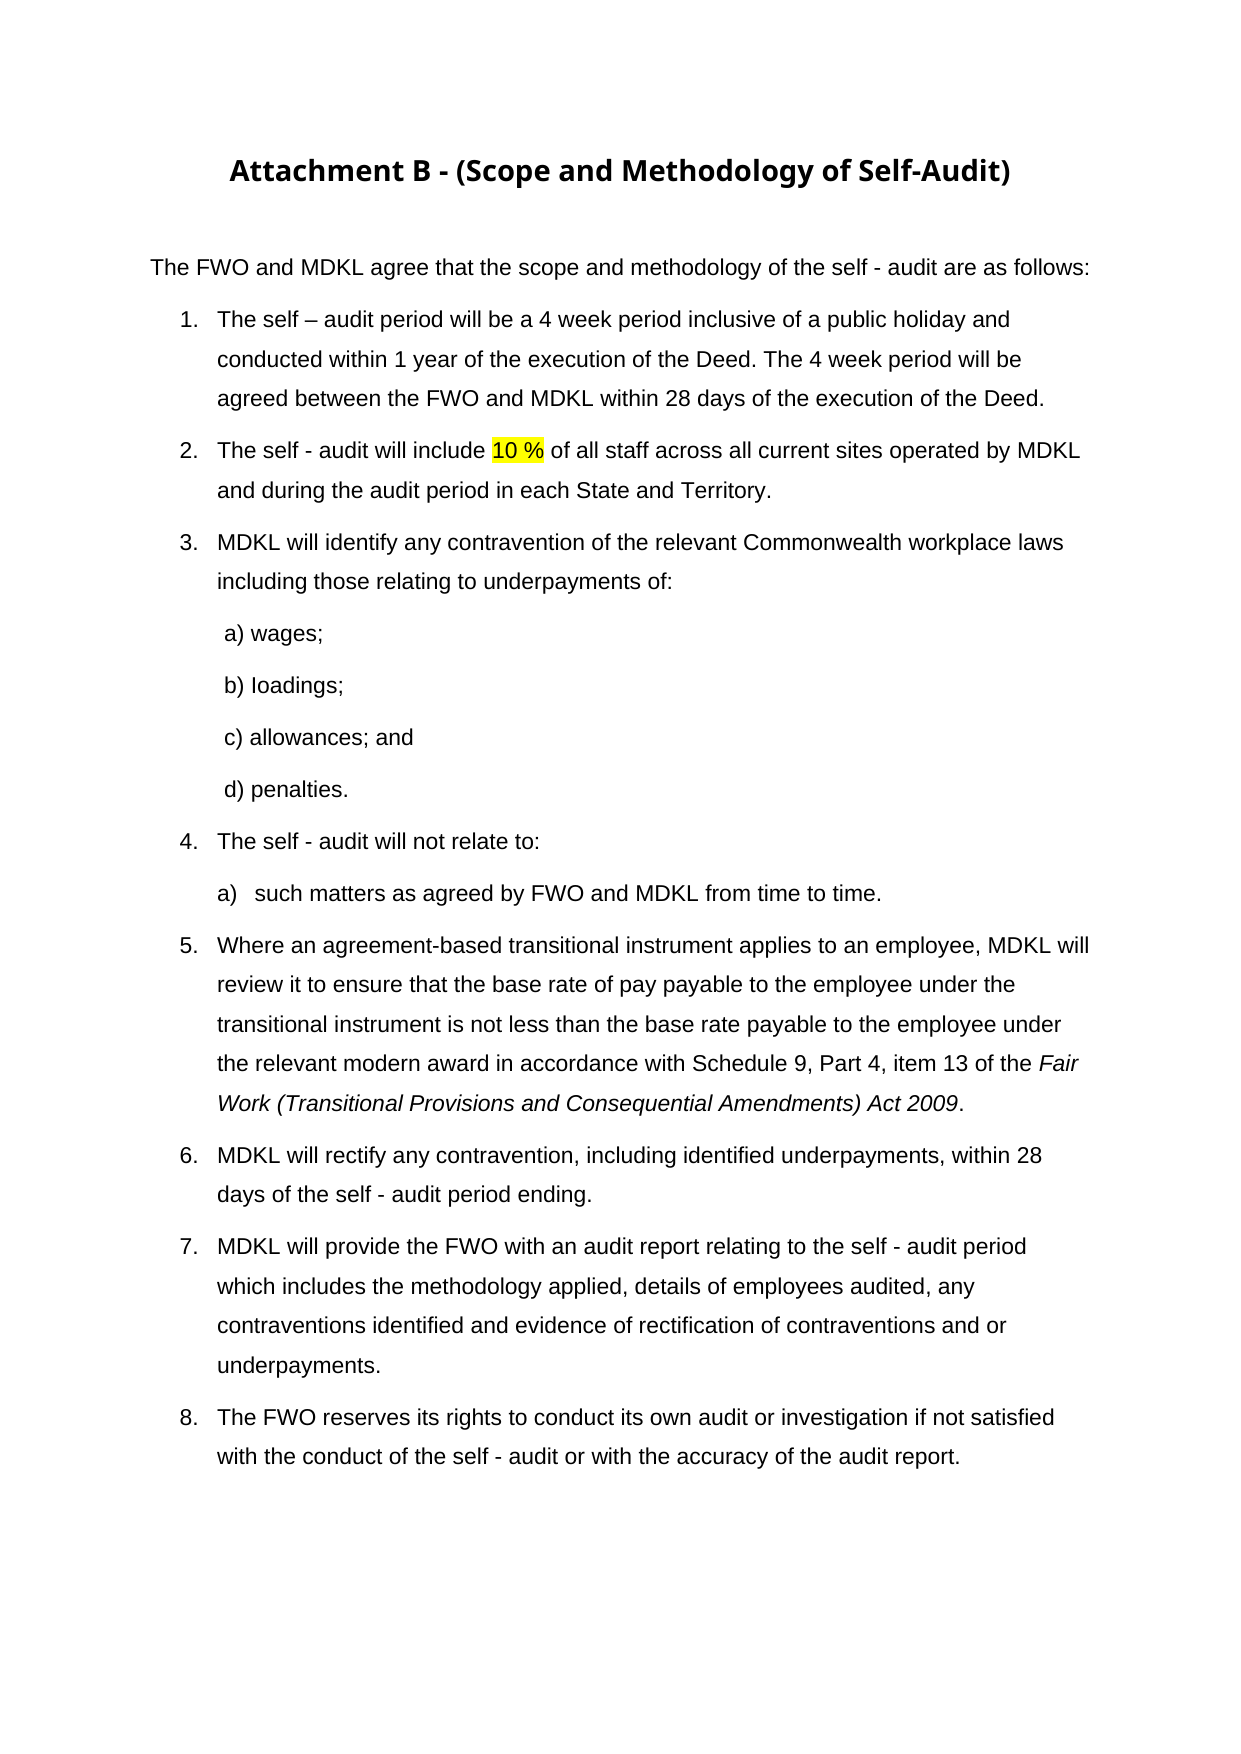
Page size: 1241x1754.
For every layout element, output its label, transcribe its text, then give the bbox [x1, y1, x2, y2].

list will rectify any contravention, including identified underpayments, within 28 days of the self - audit period ending. [179, 1142, 1090, 1208]
text Attachment B - (Scope and Methodology of Self-Audit) [150, 150, 1090, 190]
list penalties. [224, 776, 1090, 802]
list Where an agreement-based transitional instrument applies to an employee, will review it to ensure that the base rate of pay payable to the employee under the transitional instrument is not less than the base rate payable to the employee under the relevant modern award in accordance with Schedule 9, Part 4, item 13 of the Fair Work (Transitional Provisions and Consequential Amendments) Act 2009. [179, 932, 1090, 1116]
list Ioadings; [224, 672, 1090, 698]
list will identify any contravention of the relevant Commonwealth workplace laws including those relating to underpayments of: [179, 528, 1090, 594]
text The FWO and agree that the scope and methodology of the self - audit are as follows: [150, 254, 1090, 281]
list The self – audit period will be a 4 week period inclusive of a public holiday and conducted within 1 year of the execution of the Deed. The 4 week period will be agreed between the FWO and MDKL within 28 days of the execution of the Deed. [179, 306, 1090, 411]
list allowances; and [224, 724, 1090, 750]
list will provide the FWO with an audit report relating to the self - audit period which includes the methodology applied, details of employees audited, any contraventions identified and evidence of rectification of contraventions and or underpayments. [179, 1233, 1090, 1378]
list wages; [224, 620, 1090, 646]
list The self - audit will not relate to: [179, 828, 1090, 854]
list The self - audit will include 10 % of all staff across all current sites operated by and during the audit period in each State and Territory. [179, 437, 1090, 503]
list The FWO reserves its rights to conduct its own audit or investigation if not satisfied with the conduct of the self - audit or with the accuracy of the audit report. [179, 1404, 1090, 1469]
list such matters as agreed by FWO and MDKL from time to time. [217, 880, 1090, 906]
